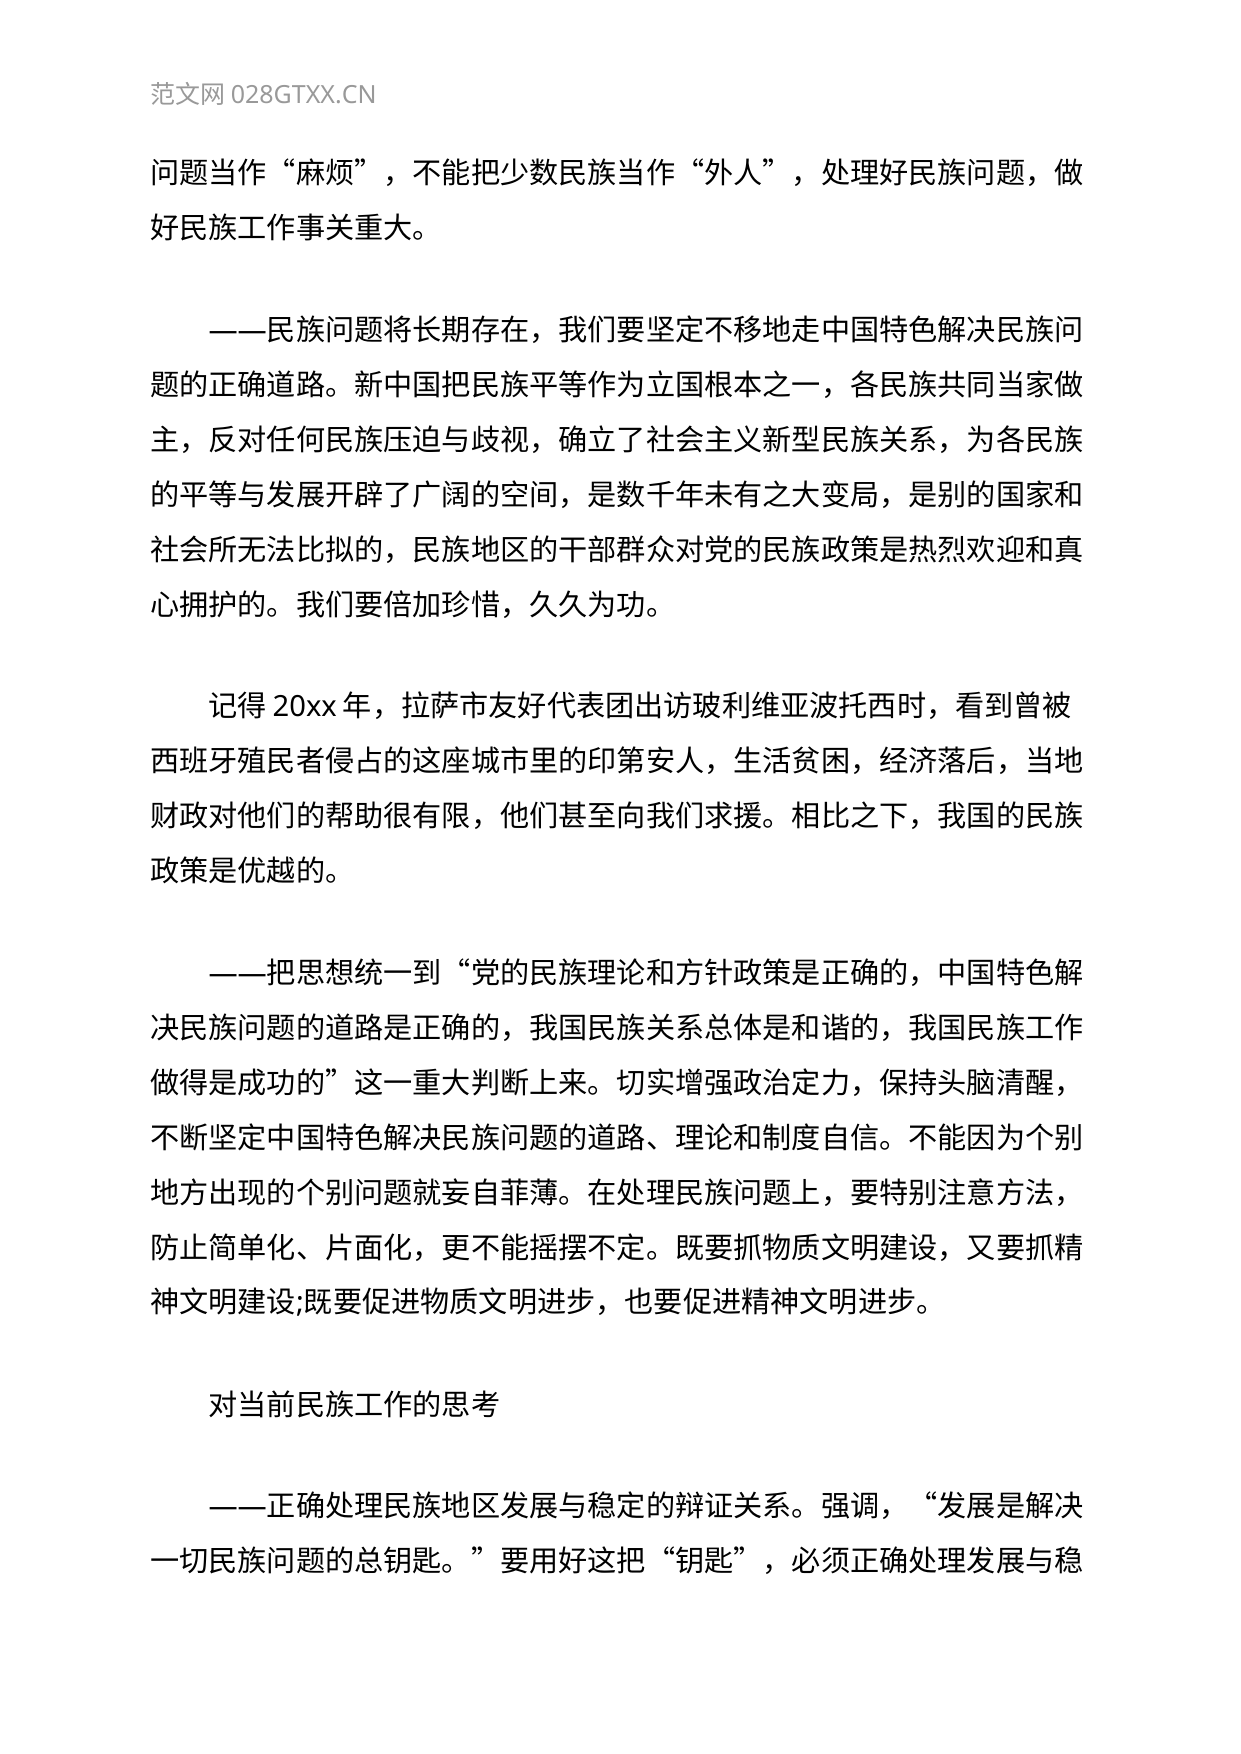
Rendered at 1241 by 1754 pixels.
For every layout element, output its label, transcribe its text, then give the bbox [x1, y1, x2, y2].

text 记得20xx年，拉萨市友好代表团出访玻利维亚波托西时，看到曾被西班牙殖民者侵占的这座城市里的印第安人，生活贫困，经济落后，当地财政对他们的帮助很有限，他们甚至向我们求援。相比之下，我国的民族政策是优越的。 [150, 683, 1090, 890]
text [150, 150, 1090, 247]
text ——民族问题将长期存在，我们要坚定不移地走中国特色解决民族问题的正确道路。新中国把民族平等作为立国根本之一，各民族共同当家做主，反对任何民族压迫与歧视，确立了社会主义新型民族关系，为各民族的平等与发展开辟了广阔的空间，是数千年未有之大变局，是别的国家和社会所无法比拟的，民族地区的干部群众对党的民族政策是热烈欢迎和真心拥护的。我们要倍加珍惜，久久为功。 [150, 307, 1090, 623]
text ——把思想统一到“党的民族理论和方针政策是正确的，中国特色解决民族问题的道路是正确的，我国民族关系总体是和谐的，我国民族工作做得是成功的”这一重大判断上来。切实增强政治定力，保持头脑清醒，不断坚定中国特色解决民族问题的道路、理论和制度自信。不能因为个别地方出现的个别问题就妄自菲薄。在处理民族问题上，要特别注意方法，防止简单化、片面化，更不能摇摆不定。既要抓物质文明建设，又要抓精神文明建设;既要促进物质文明进步，也要促进精神文明进步。 [150, 949, 1090, 1321]
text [150, 1483, 1090, 1580]
text 对当前民族工作的思考 [150, 1381, 1090, 1423]
